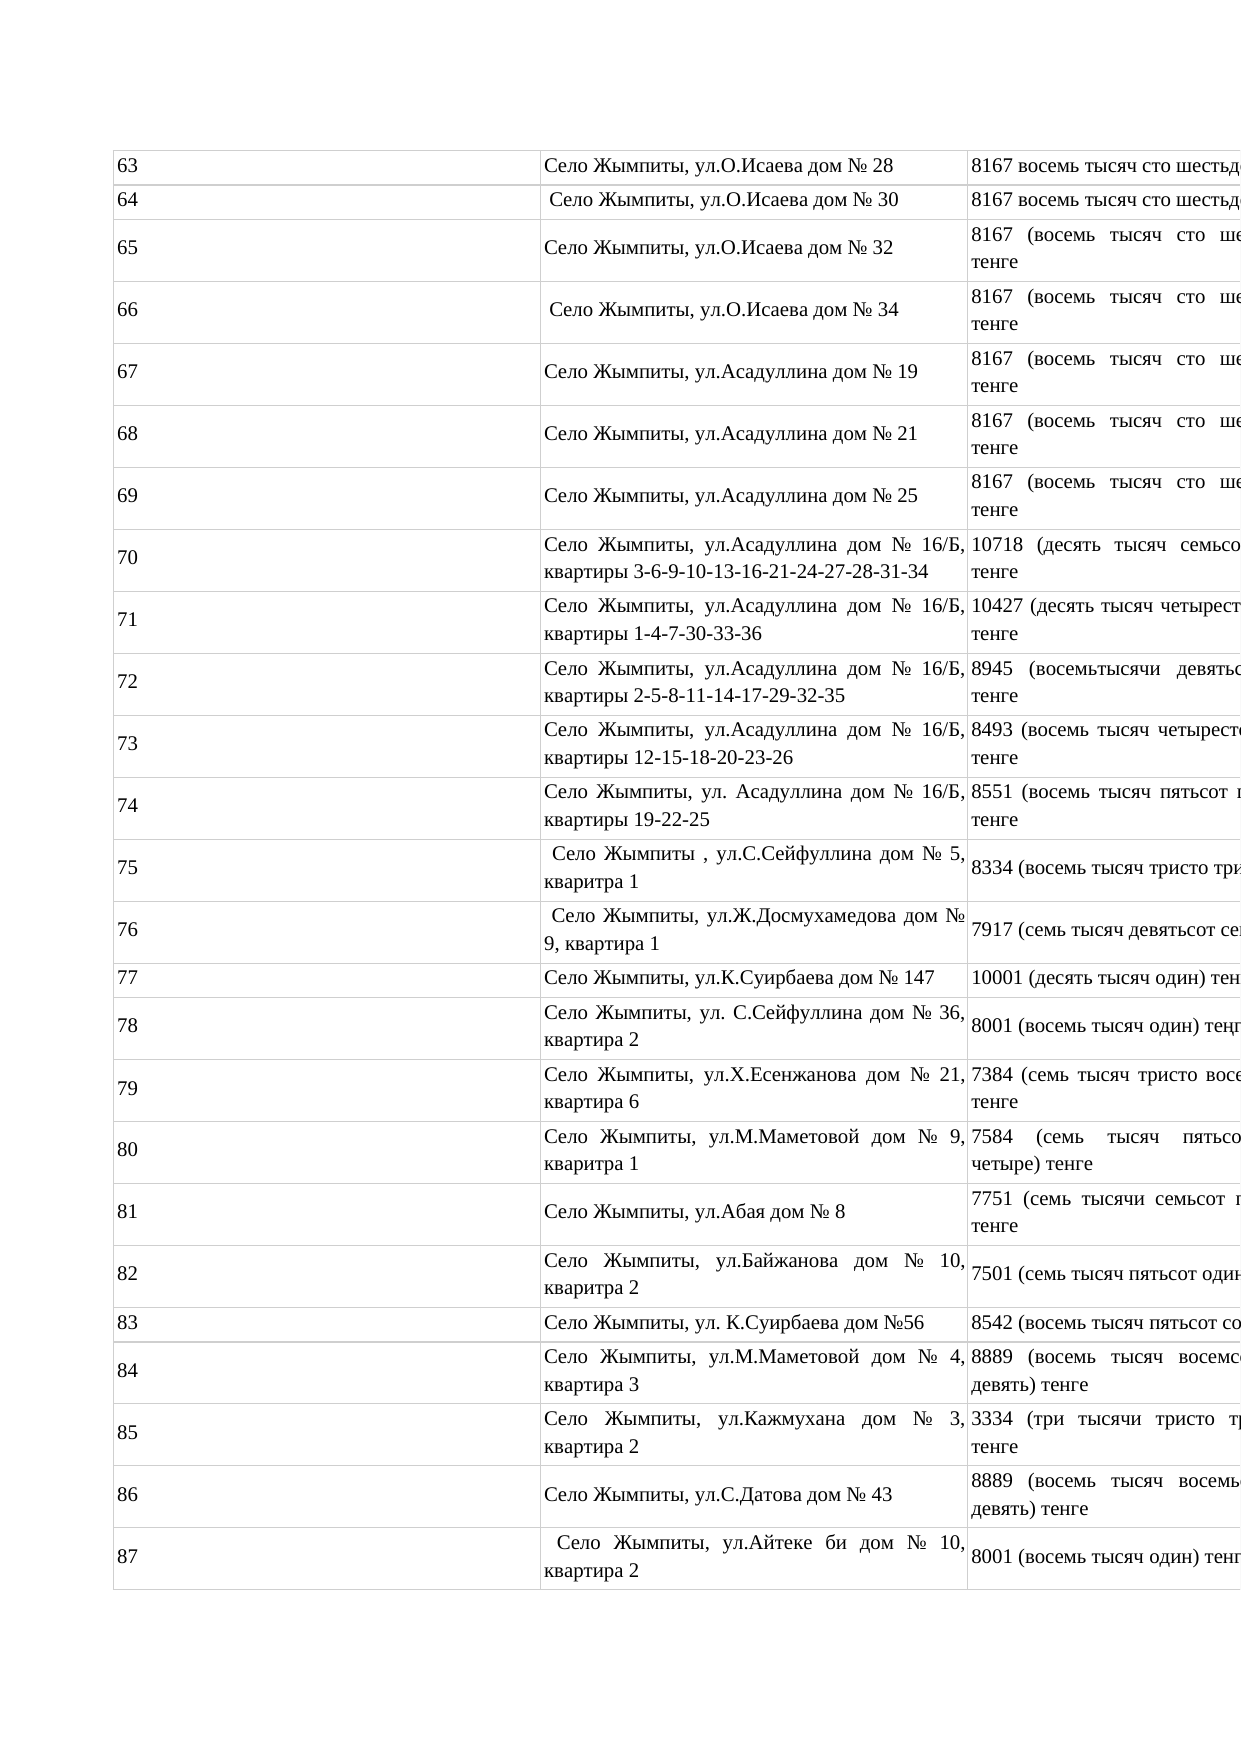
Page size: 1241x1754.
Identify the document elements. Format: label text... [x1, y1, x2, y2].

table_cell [968, 151, 1240, 184]
table_cell Село Жымпиты , ул.С.Сейфуллина дом № 5, кваритра 1 [541, 840, 967, 901]
table_cell 85 [114, 1404, 540, 1465]
table_cell Село Жымпиты, ул.М.Маметовой дом № 9, кваритра 1 [541, 1122, 967, 1183]
table_cell 71 [114, 592, 540, 653]
table_cell 8001 (восемь тысяч один) тенге [968, 1528, 1240, 1589]
table_cell 7501 (семь тысяч пятьсот один) тенге [968, 1246, 1240, 1307]
table_cell 68 [114, 406, 540, 467]
table_cell 72 [114, 654, 540, 714]
table_cell Село Жымпиты, ул.О.Исаева дом № 30 [541, 186, 967, 219]
table_cell 80 [114, 1122, 540, 1183]
table_cell 8334 (восемь тысяч тристо тридцать три) тенге [968, 840, 1240, 901]
table_cell 70 [114, 530, 540, 591]
table_cell 10001 (десять тысяч один) тенге [968, 964, 1240, 997]
table_cell 69 [114, 468, 540, 529]
table_cell Село Жымпиты, ул.О.Исаева дом № 28 [541, 151, 967, 184]
table_cell 10718 (десять тысяч семьсот восемнадцать) тенге [968, 530, 1240, 591]
table_cell Село Жымпиты, ул.Х.Есенжанова дом № 21, квартира 6 [541, 1060, 967, 1121]
table_cell Село Жымпиты, ул. Асадуллина дом № 16/Б, квартиры 19-22-25 [541, 778, 967, 838]
table_cell Село Жымпиты, ул.Байжанова дом № 10, кваритра 2 [541, 1246, 967, 1307]
table_cell 73 [114, 716, 540, 777]
table_cell Село Жымпиты, ул.С.Датова дом № 43 [541, 1466, 967, 1527]
table_cell 86 [114, 1466, 540, 1527]
table_cell 8493 (восемь тысяч четыресто девяносто три) тенге [968, 716, 1240, 777]
table_cell 78 [114, 998, 540, 1059]
table_cell 8167 (восемь тысяч сто шестьдесять семь) тенге [968, 468, 1240, 529]
table_cell 65 [114, 220, 540, 281]
table_cell Село Жымпиты, ул.Айтеке би дом № 10, квартира 2 [541, 1528, 967, 1589]
table_cell 8167 (восемь тысяч сто шестьдесять семь) тенге [968, 406, 1240, 467]
table_cell 79 [114, 1060, 540, 1121]
table_cell Село Жымпиты, ул.Асадуллина дом № 21 [541, 406, 967, 467]
table_cell 7384 (семь тысяч тристо восемдесять четыре) тенге [968, 1060, 1240, 1121]
table_cell 87 [114, 1528, 540, 1589]
table_cell 7584 (семь тысяч пятьсот восемьдесять четыре) тенге [968, 1122, 1240, 1183]
table_cell Село Жымпиты, ул.Асадуллина дом № 16/Б, квартиры 3-6-9-10-13-16-21-24-27-28-31-34 [541, 530, 967, 591]
table_cell Село Жымпиты, ул.М.Маметовой дом № 4, квартира 3 [541, 1343, 967, 1403]
table_cell Село Жымпиты, ул.Асадуллина дом № 19 [541, 344, 967, 405]
table_cell 66 [114, 282, 540, 343]
table_cell 10427 (десять тысяч четыресто двадцать семь) тенге [968, 592, 1240, 653]
table_cell 8889 (восемь тысяч восемсот восемьдесять девять) тенге [968, 1343, 1240, 1403]
table_cell Село Жымпиты, ул.Абая дом № 8 [541, 1184, 967, 1245]
table_cell 81 [114, 1184, 540, 1245]
table_cell Село Жымпиты, ул. С.Сейфуллина дом № 36, квартира 2 [541, 998, 967, 1059]
table_cell 84 [114, 1343, 540, 1403]
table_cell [968, 186, 1240, 219]
table_cell 8551 (восемь тысяч пятьсот пятьдесять один) тенге [968, 778, 1240, 838]
table_cell 77 [114, 964, 540, 997]
table_cell Село Жымпиты, ул.Асадуллина дом № 25 [541, 468, 967, 529]
table_cell 63 [114, 151, 540, 184]
table_cell 8167 (восемь тысяч сто шестьдесять семь) тенге [968, 220, 1240, 281]
table_cell 8167 (восемь тысяч сто шестьдесять семь) тенге [968, 282, 1240, 343]
table_cell 64 [114, 186, 540, 219]
table_cell 67 [114, 344, 540, 405]
table_cell 8889 (восемь тысяч восемьсот восемдесять девять) тенге [968, 1466, 1240, 1527]
table_cell 76 [114, 902, 540, 962]
table_cell 74 [114, 778, 540, 838]
table_cell Село Жымпиты, ул.Асадуллина дом № 16/Б, квартиры 2-5-8-11-14-17-29-32-35 [541, 654, 967, 714]
table_cell 8167 (восемь тысяч сто шестьдесять семь) тенге [968, 344, 1240, 405]
table_cell Село Жымпиты, ул.О.Исаева дом № 32 [541, 220, 967, 281]
table_cell Село Жымпиты, ул.Ж.Досмухамедова дом № 9, квартира 1 [541, 902, 967, 962]
table_cell 8542 (восемь тысяч пятьсот сорок два) тенге [968, 1308, 1240, 1341]
table_cell Село Жымпиты, ул.К.Суирбаева дом № 147 [541, 964, 967, 997]
table_cell Село Жымпиты, ул. К.Суирбаева дом №56 [541, 1308, 967, 1341]
table_cell Село Жымпиты, ул.Кажмухана дом № 3, квартира 2 [541, 1404, 967, 1465]
table_cell 7917 (семь тысяч девятьсот семьнадцать) тенге [968, 902, 1240, 962]
table_cell 8945 (восемьтысячи девятьсот сорок пять) тенге [968, 654, 1240, 714]
table_cell Село Жымпиты, ул.Асадуллина дом № 16/Б, квартиры 1-4-7-30-33-36 [541, 592, 967, 653]
table_cell Село Жымпиты, ул.Асадуллина дом № 16/Б, квартиры 12-15-18-20-23-26 [541, 716, 967, 777]
table_cell 83 [114, 1308, 540, 1341]
table_cell Село Жымпиты, ул.О.Исаева дом № 34 [541, 282, 967, 343]
table_cell 8001 (восемь тысяч один) теңге [968, 998, 1240, 1059]
table_cell 82 [114, 1246, 540, 1307]
table_cell 3334 (три тысячи тристо тридцать четыре) тенге [968, 1404, 1240, 1465]
table_cell 7751 (семь тысячи семьсот пятьдесять один) тенге [968, 1184, 1240, 1245]
table_cell 75 [114, 840, 540, 901]
